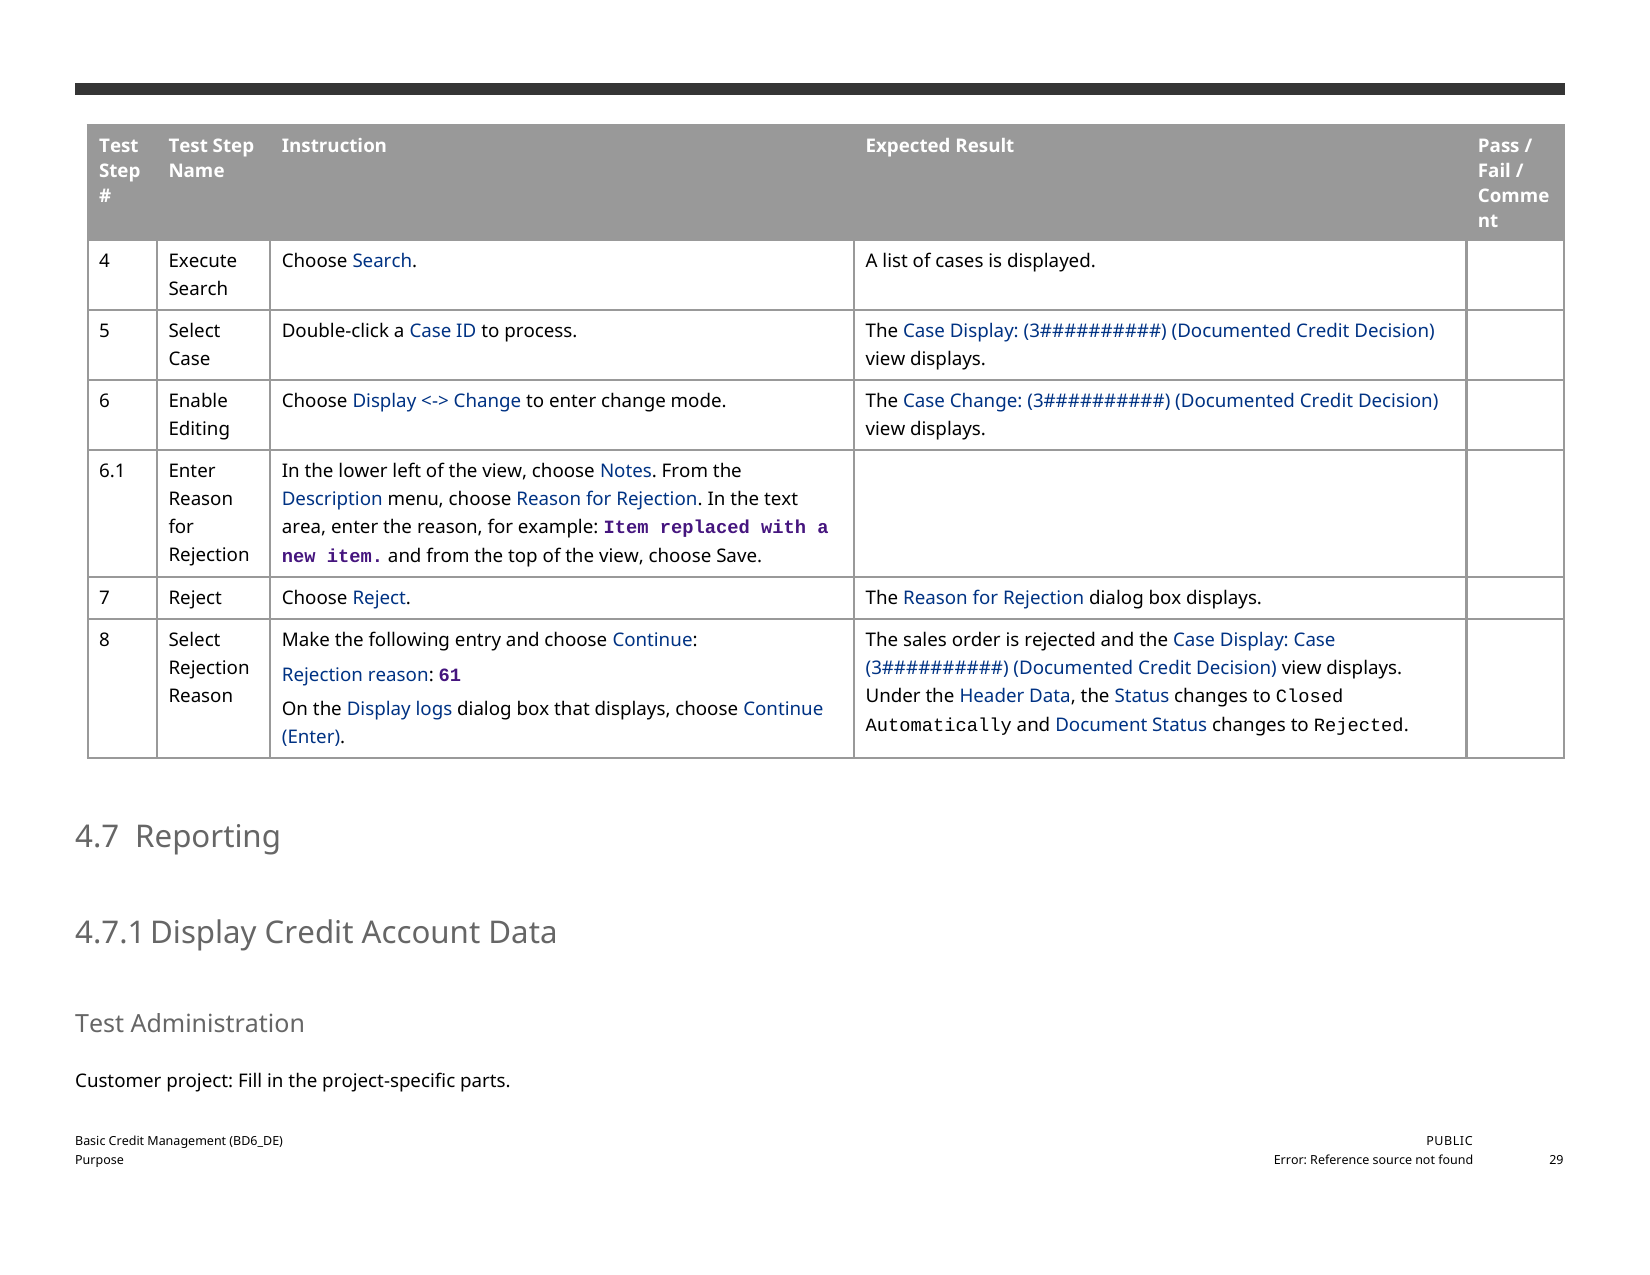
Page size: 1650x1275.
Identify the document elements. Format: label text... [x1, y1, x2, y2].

table_cell 5 [89, 311, 156, 379]
table_cell The Case Change: (3##########) (Documented Credit Decision) view displays. [855, 381, 1465, 449]
table_cell Reject [158, 578, 269, 618]
table_cell Choose Search. [271, 241, 853, 309]
table_cell [1468, 311, 1563, 379]
title Test Administration [75, 1009, 1565, 1038]
table_cell In the lower left of the view, choose Notes. From the Description menu, choose Reason for Rejection. In the text area, enter the reason, for example: Item replaced with a new item. and from the top of the view, choose Save. [271, 451, 853, 576]
table_cell 8 [89, 620, 156, 757]
table_cell Select Rejection Reason [158, 620, 269, 757]
table_cell The sales order is rejected and the Case Display: Case (3##########) (Documented Credit Decision) view displays. Under the Header Data, the Status changes to Closed Automatically and Document Status changes to Rejected. [855, 620, 1465, 757]
table_cell Enter Reason for Rejection [158, 451, 269, 576]
table_cell 4 [89, 241, 156, 309]
table_cell [1468, 381, 1563, 449]
table_header Test Step # [89, 126, 156, 239]
table_cell A list of cases is displayed. [855, 241, 1465, 309]
table_cell Make the following entry and choose Continue: Rejection reason: 61 On the Display logs dialog box that displays, choose Continue (Enter). [271, 620, 853, 757]
table_cell [1468, 578, 1563, 618]
table_cell Choose Display <-> Change to enter change mode. [271, 381, 853, 449]
table_cell 7 [89, 578, 156, 618]
table_cell The Reason for Rejection dialog box displays. [855, 578, 1465, 618]
table_cell Select Case [158, 311, 269, 379]
table_cell Execute Search [158, 241, 269, 309]
table_header Expected Result [855, 126, 1465, 239]
subtitle Display Credit Account Data [75, 913, 1565, 951]
table_cell [1468, 451, 1563, 576]
table_cell [1468, 241, 1563, 309]
table_cell 6.1 [89, 451, 156, 576]
table_cell Double-click a Case ID to process. [271, 311, 853, 379]
table_cell Choose Reject. [271, 578, 853, 618]
table_cell [855, 451, 1465, 576]
table_header Test Step Name [158, 126, 269, 239]
table_cell [1468, 620, 1563, 757]
table_header Pass / Fail / Comment [1468, 126, 1563, 239]
table_cell 6 [89, 381, 156, 449]
text Customer project: Fill in the project-specific parts. [75, 1068, 1565, 1093]
subtitle Reporting [75, 818, 1565, 855]
table_header Instruction [271, 126, 853, 239]
table_cell Enable Editing [158, 381, 269, 449]
table_cell The Case Display: (3##########) (Documented Credit Decision) view displays. [855, 311, 1465, 379]
